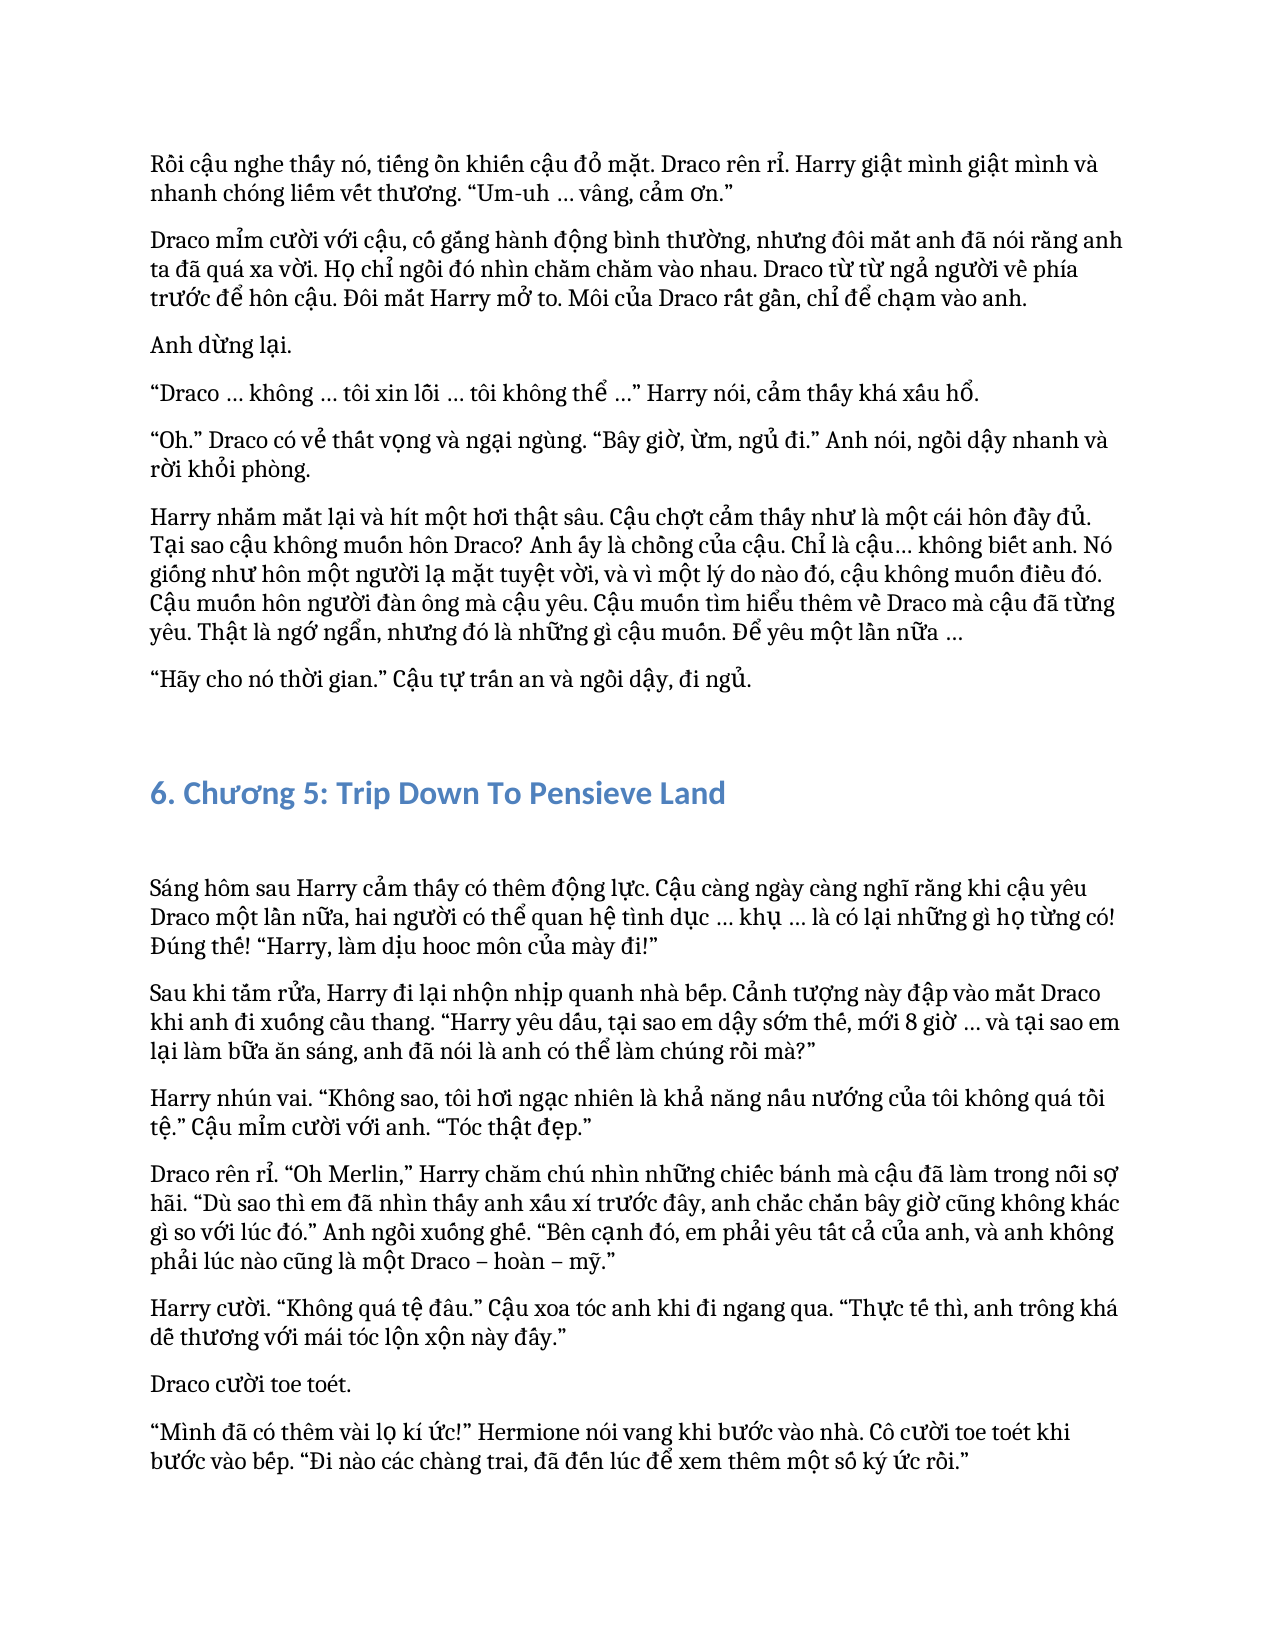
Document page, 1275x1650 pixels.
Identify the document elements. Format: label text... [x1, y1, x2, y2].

text “Oh.” Draco có vẻ thất vọng và ngại ngùng. “Bây giờ, ừm, ngủ đi.” Anh nói, ngồi dậy nhanh và rời khỏi phòng. [150, 426, 1125, 484]
text “Mình đã có thêm vài lọ kí ức!” Hermione nói vang khi bước vào nhà. Cô cười toe toét khi bước vào bếp. “Đi nào các chàng trai, đã đến lúc để xem thêm một số ký ức rồi.” [150, 1418, 1125, 1475]
text “Draco … không … tôi xin lỗi … tôi không thể …” Harry nói, cảm thấy khá xấu hổ. [150, 379, 1125, 407]
text Harry nhắm mắt lại và hít một hơi thật sâu. Cậu chợt cảm thấy như là một cái hôn đầy đủ. Tại sao cậu không muốn hôn Draco? Anh ấy là chồng của cậu. Chỉ là cậu… không biết anh. Nó giống như hôn một người lạ mặt tuyệt vời, và vì một lý do nào đó, cậu không muốn điều đó. Cậu muốn hôn người đàn ông mà cậu yêu. Cậu muốn tìm hiểu thêm về Draco mà cậu đã từng yêu. Thật là ngớ ngẩn, nhưng đó là những gì cậu muốn. Để yêu một lần nữa … [150, 502, 1125, 646]
text Harry cười. “Không quá tệ đâu.” Cậu xoa tóc anh khi đi ngang qua. “Thực tế thì, anh trông khá dễ thương với mái tóc lộn xộn này đấy.” [150, 1294, 1125, 1352]
text Draco mỉm cười với cậu, cố gắng hành động bình thường, nhưng đôi mắt anh đã nói rằng anh ta đã quá xa vời. Họ chỉ ngồi đó nhìn chằm chằm vào nhau. Draco từ từ ngả người về phía trước để hôn cậu. Đôi mắt Harry mở to. Môi của Draco rất gần, chỉ để chạm vào anh. [150, 226, 1125, 312]
text Draco rên rỉ. “Oh Merlin,” Harry chăm chú nhìn những chiếc bánh mà cậu đã làm trong nỗi sợ hãi. “Dù sao thì em đã nhìn thấy anh xấu xí trước đây, anh chắc chắn bây giờ cũng không khác gì so với lúc đó.” Anh ngồi xuống ghế. “Bên cạnh đó, em phải yêu tất cả của anh, và anh không phải lúc nào cũng là một Draco – hoàn – mỹ.” [150, 1160, 1125, 1275]
text Sau khi tắm rửa, Harry đi lại nhộn nhịp quanh nhà bếp. Cảnh tượng này đập vào mắt Draco khi anh đi xuống cầu thang. “Harry yêu dấu, tại sao em dậy sớm thế, mới 8 giờ … và tại sao em lại làm bữa ăn sáng, anh đã nói là anh có thể làm chúng rồi mà?” [150, 979, 1125, 1065]
text Anh dừng lại. [150, 331, 1125, 360]
text “Hãy cho nó thời gian.” Cậu tự trấn an và ngồi dậy, đi ngủ. [150, 665, 1125, 751]
text Sáng hôm sau Harry cảm thấy có thêm động lực. Cậu càng ngày càng nghĩ rằng khi cậu yêu Draco một lần nữa, hai người có thể quan hệ tình dục … khụ … là có lại những gì họ từng có! Đúng thế! “Harry, làm dịu hooc môn của mày đi!” [150, 817, 1125, 960]
subtitle 6. Chương 5: Trip Down To Pensieve Land [150, 772, 1125, 813]
text Rồi cậu nghe thấy nó, tiếng ồn khiến cậu đỏ mặt. Draco rên rỉ. Harry giật mình giật mình và nhanh chóng liếm vết thương. “Um-uh … vâng, cảm ơn.” [150, 150, 1125, 207]
text Draco cười toe toét. [150, 1370, 1125, 1399]
text Harry nhún vai. “Không sao, tôi hơi ngạc nhiên là khả năng nấu nướng của tôi không quá tồi tệ.” Cậu mỉm cười với anh. “Tóc thật đẹp.” [150, 1084, 1125, 1142]
